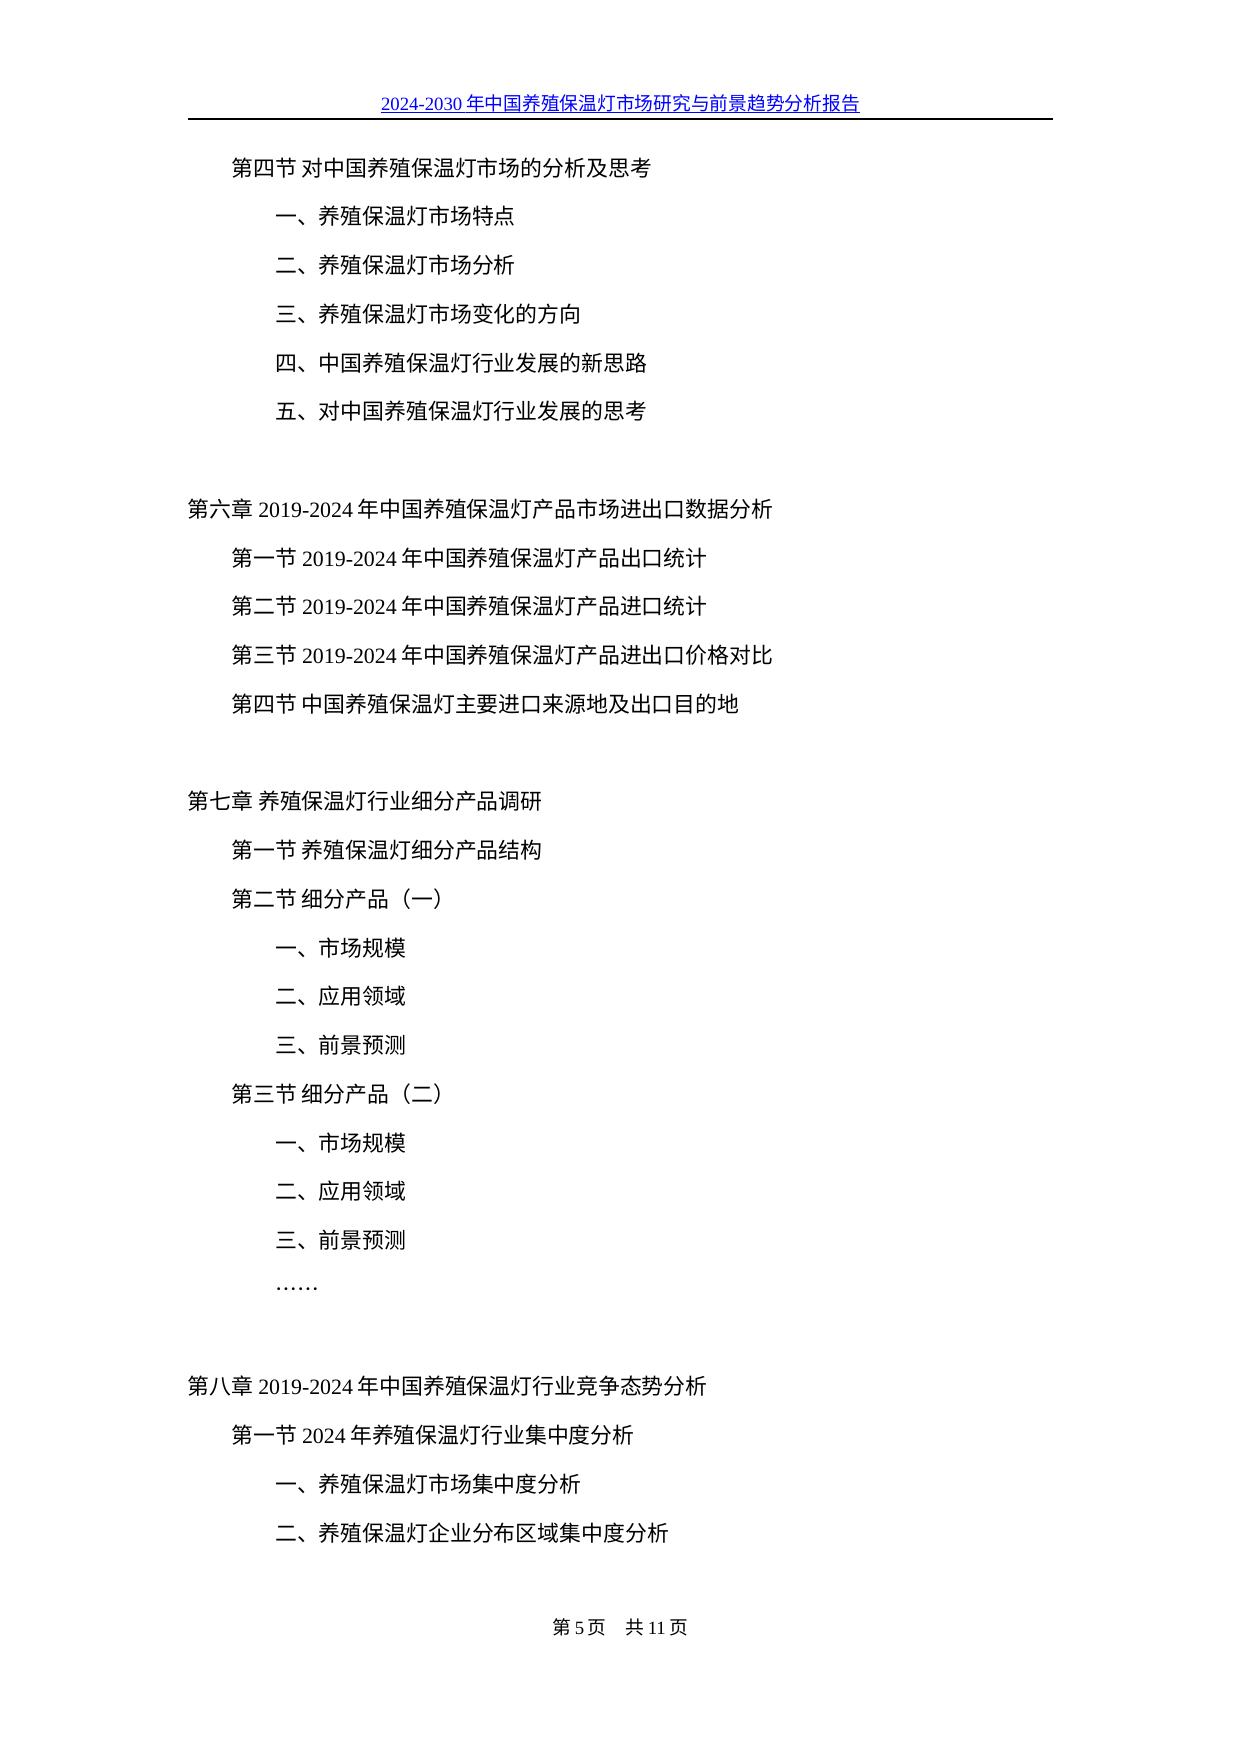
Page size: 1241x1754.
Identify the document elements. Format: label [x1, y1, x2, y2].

text [187, 150, 1053, 1548]
